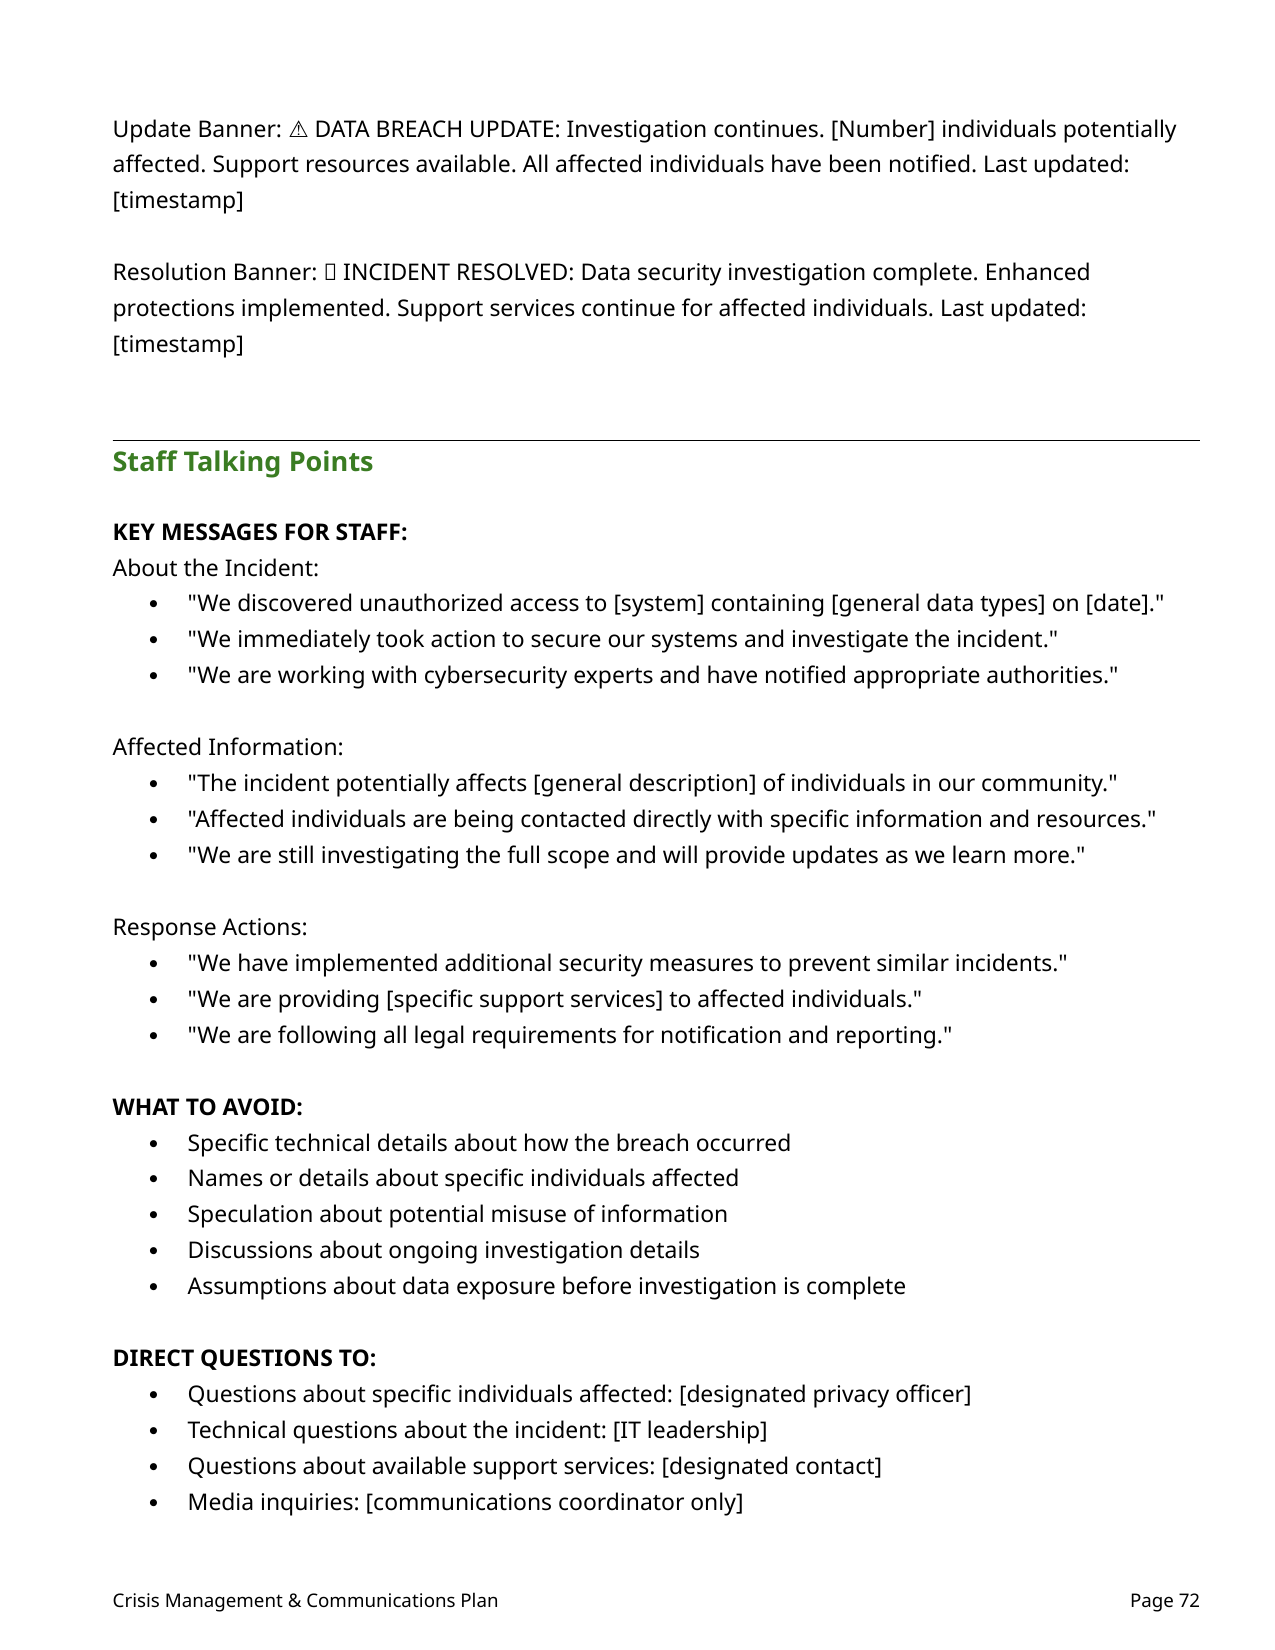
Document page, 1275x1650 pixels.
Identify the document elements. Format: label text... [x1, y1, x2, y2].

text DIRECT QUESTIONS TO: [112, 1342, 1200, 1373]
text Update Banner: ⚠️ DATA BREACH UPDATE: Investigation continues. [Number] individuals potentially affected. Support resources available. All affected individuals have been notified. Last updated: [timestamp] [112, 112, 1200, 216]
text Resolution Banner: ✅ INCIDENT RESOLVED: Data security investigation complete. Enhanced protections implemented. Support services continue for affected individuals. Last updated: [timestamp] [112, 256, 1200, 359]
text KEY MESSAGES FOR STAFF: [112, 516, 1200, 547]
text WHAT TO AVOID: [112, 1091, 1200, 1122]
list "We have implemented additional security measures to prevent similar incidents." [150, 947, 1200, 978]
text About the Incident: [112, 551, 1200, 583]
text Response Actions: [112, 911, 1200, 942]
list "We are still investigating the full scope and will provide updates as we learn more." [150, 839, 1200, 870]
list Questions about available support services: [designated contact] [150, 1450, 1200, 1481]
list Technical questions about the incident: [IT leadership] [150, 1414, 1200, 1445]
list "The incident potentially affects [general description] of individuals in our community." [150, 767, 1200, 798]
list Speculation about potential misuse of information [150, 1198, 1200, 1229]
list "We discovered unauthorized access to [system] containing [general data types] on [date]." [150, 587, 1200, 619]
list Assumptions about data exposure before investigation is complete [150, 1270, 1200, 1301]
list "We immediately took action to secure our systems and investigate the incident." [150, 623, 1200, 654]
list Names or details about specific individuals affected [150, 1162, 1200, 1194]
list Media inquiries: [communications coordinator only] [150, 1486, 1200, 1517]
list "We are providing [specific support services] to affected individuals." [150, 983, 1200, 1014]
list "Affected individuals are being contacted directly with specific information and resources." [150, 803, 1200, 834]
list Questions about specific individuals affected: [designated privacy officer] [150, 1378, 1200, 1409]
list Discussions about ongoing investigation details [150, 1234, 1200, 1266]
list "We are following all legal requirements for notification and reporting." [150, 1019, 1200, 1050]
subtitle Staff Talking Points [112, 441, 1200, 479]
list Specific technical details about how the breach occurred [150, 1126, 1200, 1158]
text Affected Information: [112, 731, 1200, 762]
list "We are working with cybersecurity experts and have notified appropriate authorities." [150, 659, 1200, 691]
